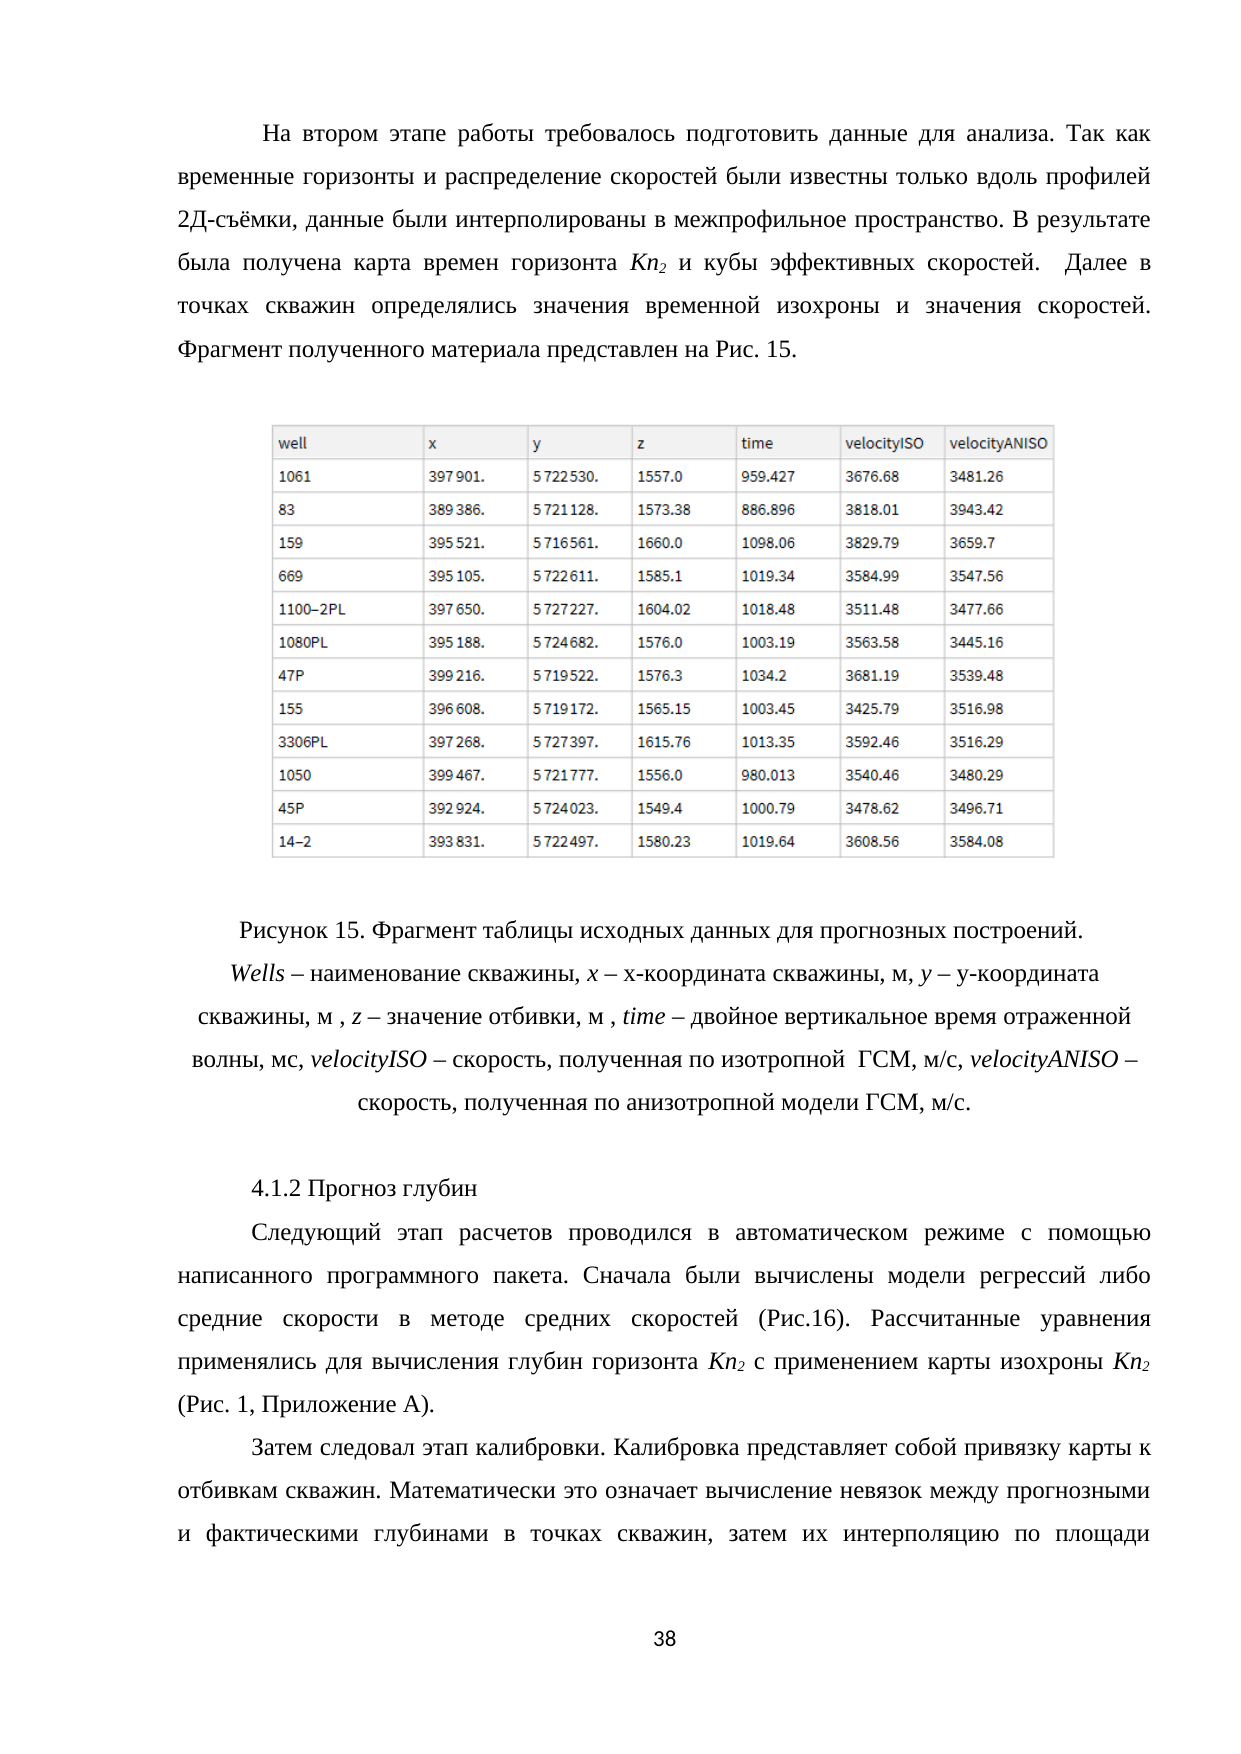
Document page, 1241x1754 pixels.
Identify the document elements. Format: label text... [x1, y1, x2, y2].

text Рисунок 15. Фрагмент таблицы исходных данных для прогнозных построений. Wells – наименование скважины, x – x-координата скважины, м, y – y-координата скважины, м , z – значение отбивки, м , time – двойное вертикальное время отраженной волны, мс, velocityISO – скорость, полученная по изотропной ГСМ, м/с, velocityANISO – скорость, полученная по анизотропной модели ГСМ, м/с. [177, 915, 1152, 1116]
text Следующий этап расчетов проводился в автоматическом режиме с помощью написанного программного пакета. Сначала были вычислены модели регрессий либо средние скорости в методе средних скоростей (Рис.16). Рассчитанные уравнения применялись для вычисления глубин горизонта Kn2 с применением карты изохроны Kn2 (Рис. 1, Приложение А). [177, 1217, 1152, 1418]
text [177, 1432, 1152, 1547]
picture [266, 420, 1063, 858]
subtitle 4.1.2 Прогноз глубин [177, 1173, 1152, 1202]
text На втором этапе работы требовалось подготовить данные для анализа. Так как временные горизонты и распределение скоростей были известны только вдоль профилей 2Д-съёмки, данные были интерполированы в межпрофильное пространство. В результате была получена карта времен горизонта Kn2 и кубы эффективных скоростей. Далее в точках скважин определялись значения временной изохроны и значения скоростей. Фрагмент полученного материала представлен на Рис. 15. [177, 118, 1152, 362]
